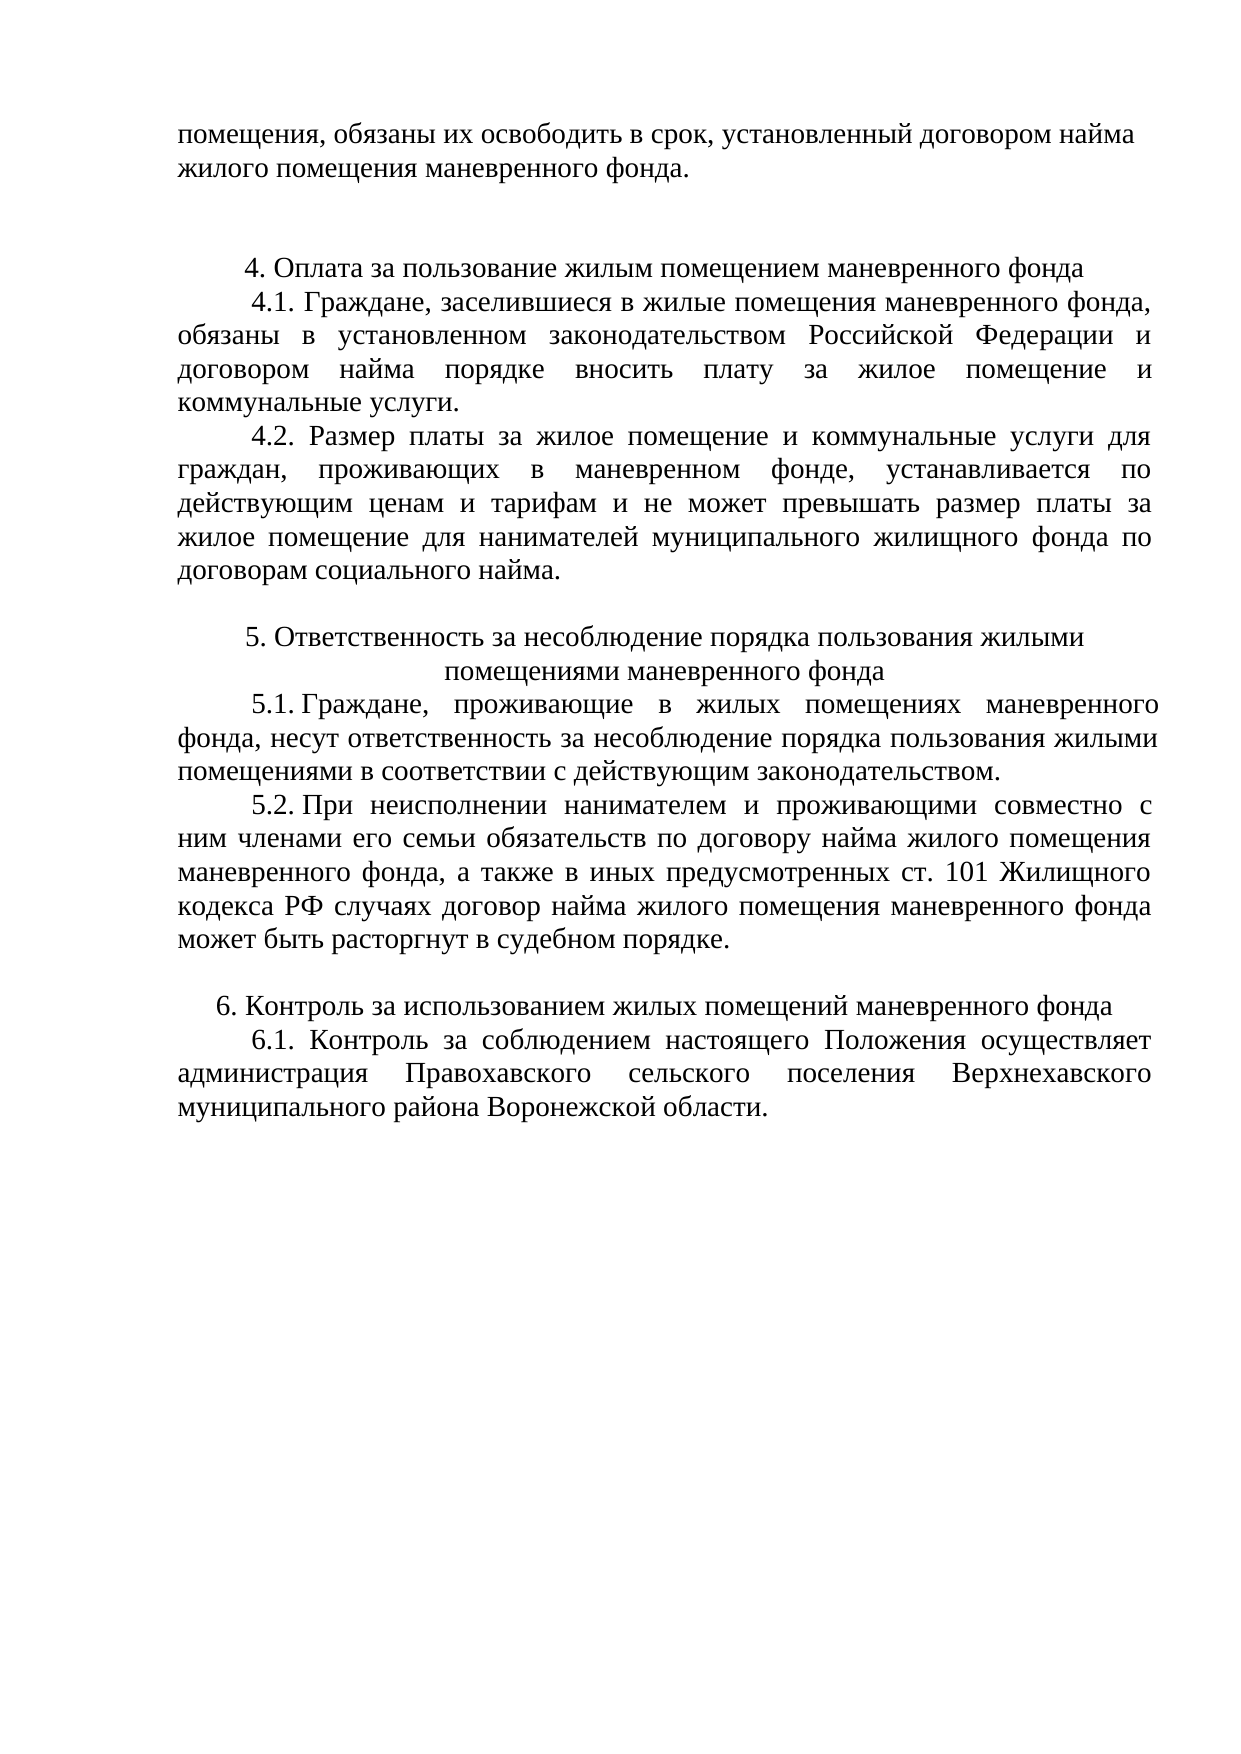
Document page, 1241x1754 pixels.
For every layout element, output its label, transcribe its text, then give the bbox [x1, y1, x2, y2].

list Оплата за пользование жилым помещением маневренного фонда [244, 250, 1194, 284]
list Граждане, заселившиеся в жилые помещения маневренного фонда, обязаны в установленном законодательством Российской Федерации и договором найма порядке вносить плату за жилое помещение и коммунальные услуги. [177, 284, 1152, 418]
list Ответственность за несоблюдение порядка пользования жилыми помещениями маневренного фонда [245, 619, 1084, 686]
list Контроль за использованием жилых помещений маневренного фонда [216, 988, 1194, 1022]
list Граждане, проживающие в жилых помещениях маневренного фонда, несут ответственность за несоблюдение порядка пользования жилыми помещениями в соответствии с действующим законодательством. [177, 686, 1159, 787]
list При неисполнении нанимателем и проживающими совместно с ним членами его семьи обязательств по договору найма жилого помещения маневренного фонда, а также в иных предусмотренных ст. 101 Жилищного кодекса РФ случаях договор найма жилого помещения маневренного фонда может быть расторгнут в судебном порядке. [177, 787, 1152, 955]
text помещения, обязаны их освободить в срок, установленный договором найма жилого помещения маневренного фонда. [177, 116, 1194, 183]
list Размер платы за жилое помещение и коммунальные услуги для граждан, проживающих в маневренном фонде, устанавливается по действующим ценам и тарифам и не может превышать размер платы за жилое помещение для нанимателей муниципального жилищного фонда по договорам социального найма. [177, 418, 1152, 586]
list Контроль за соблюдением настоящего Положения осуществляет администрация Правохавского сельского поселения Верхнехавского муниципального района Воронежской области. [177, 1022, 1152, 1122]
